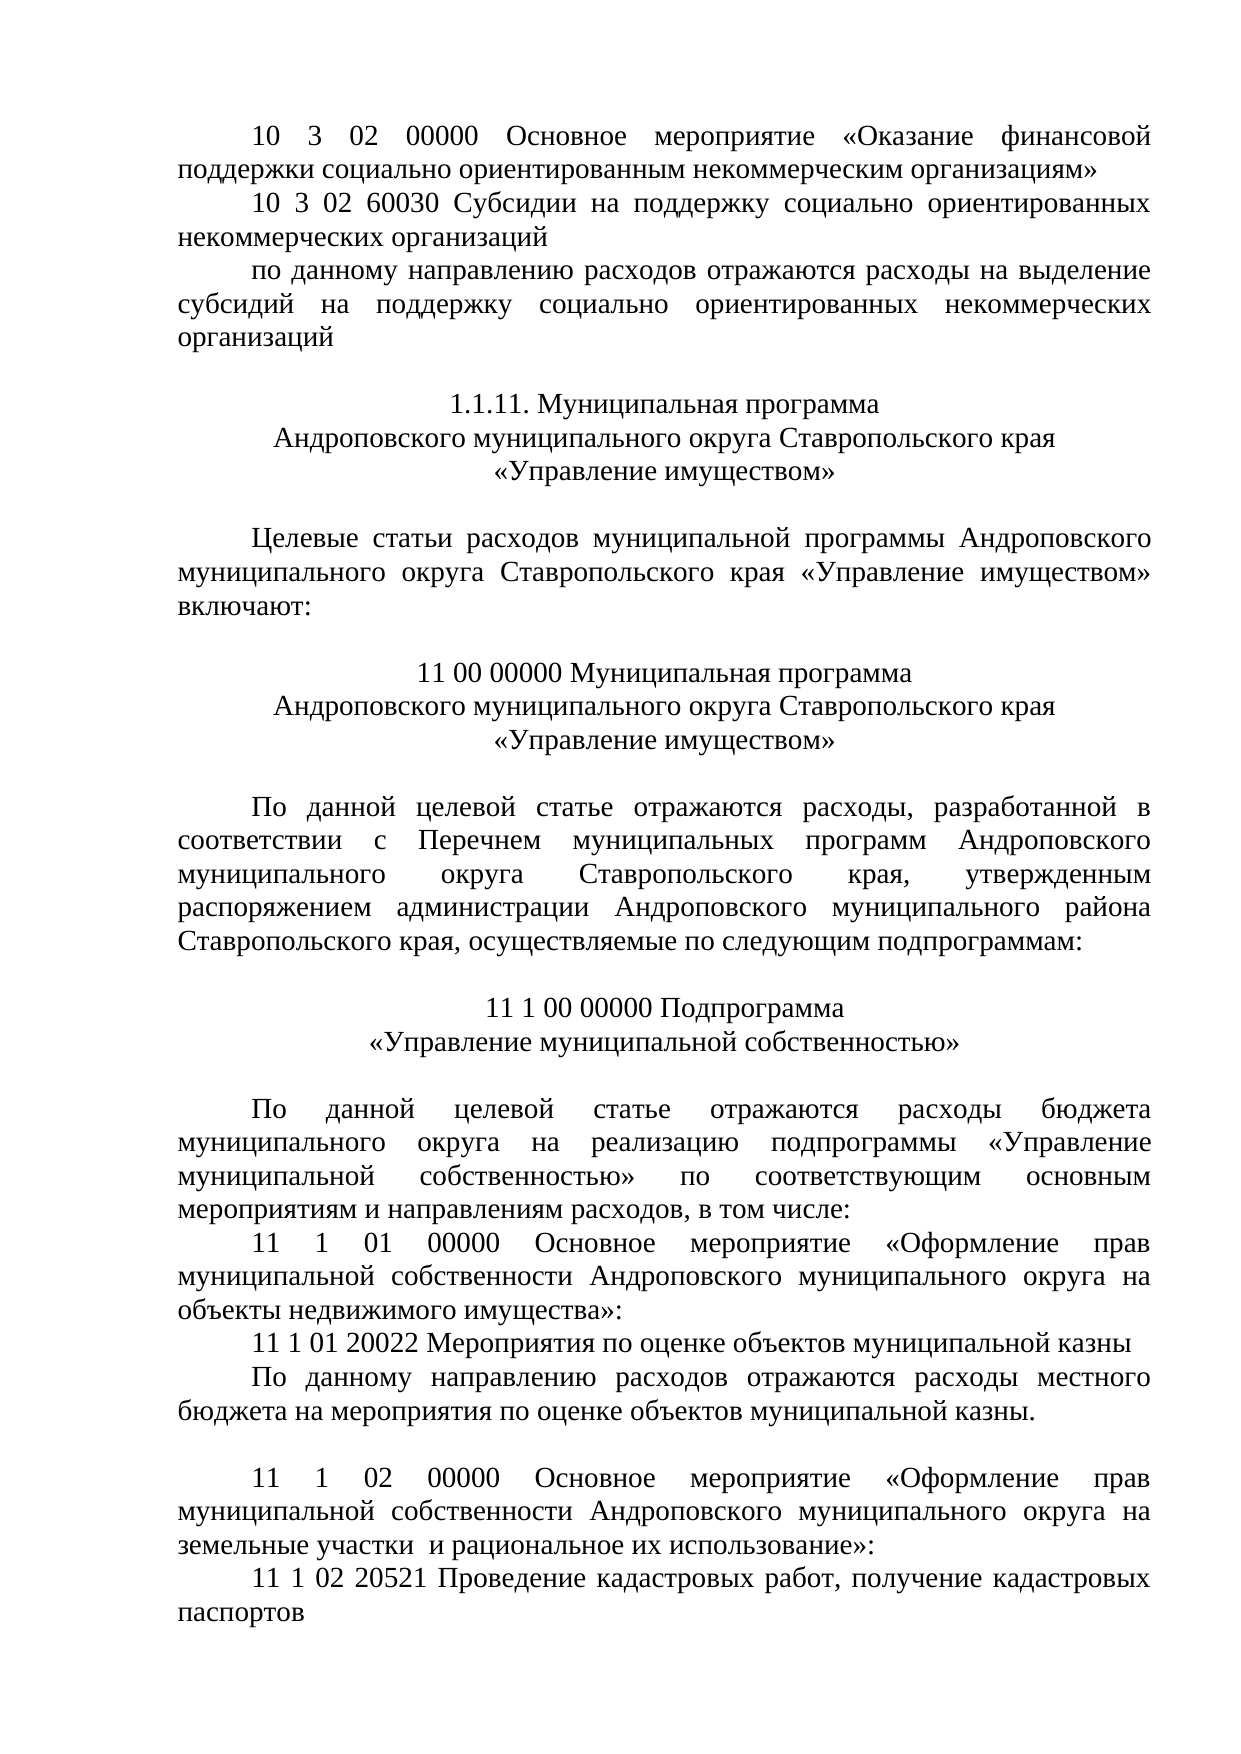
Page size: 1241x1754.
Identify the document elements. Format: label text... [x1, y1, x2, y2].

text 11 00 00000 Муниципальная программа [177, 655, 1152, 688]
text 10 3 02 00000 Основное мероприятие «Оказание финансовой поддержки социально ориентированным некоммерческим организациям» [177, 118, 1152, 185]
text 1.1.11. Муниципальная программа [177, 386, 1152, 420]
text Андроповского муниципального округа Ставропольского края [177, 420, 1152, 453]
text Целевые статьи расходов муниципальной программы Андроповского муниципального округа Ставропольского края «Управление имуществом» включают: [177, 521, 1152, 621]
text 10 3 02 60030 Субсидии на поддержку социально ориентированных некоммерческих организаций [177, 185, 1152, 252]
text По данной целевой статье отражаются расходы бюджета муниципального округа на реализацию подпрограммы «Управление муниципальной собственностью» по соответствующим основным мероприятиям и направлениям расходов, в том числе: [177, 1091, 1152, 1225]
text 11 1 02 20521 Проведение кадастровых работ, получение кадастровых паспортов [177, 1560, 1152, 1627]
text «Управление муниципальной собственностью» [177, 1024, 1152, 1057]
text «Управление имуществом» [177, 453, 1152, 487]
text 11 1 00 00000 Подпрограмма [177, 990, 1152, 1024]
text 11 1 01 20022 Мероприятия по оценке объектов муниципальной казны [177, 1326, 1152, 1359]
text 11 1 01 00000 Основное мероприятие «Оформление прав муниципальной собственности Андроповского муниципального округа на объекты недвижимого имущества»: [177, 1225, 1152, 1326]
text Андроповского муниципального округа Ставропольского края [177, 688, 1152, 722]
text 11 1 02 00000 Основное мероприятие «Оформление прав муниципальной собственности Андроповского муниципального округа на земельные участки и рациональное их использование»: [177, 1460, 1152, 1560]
text По данному направлению расходов отражаются расходы местного бюджета на мероприятия по оценке объектов муниципальной казны. [177, 1359, 1152, 1426]
text «Управление имуществом» [177, 722, 1152, 755]
text по данному направлению расходов отражаются расходы на выделение субсидий на поддержку социально ориентированных некоммерческих организаций [177, 252, 1152, 353]
text По данной целевой статье отражаются расходы, разработанной в соответствии с Перечнем муниципальных программ Андроповского муниципального округа Ставропольского края, утвержденным распоряжением администрации Андроповского муниципального района Ставропольского края, осуществляемые по следующим подпрограммам: [177, 789, 1152, 957]
